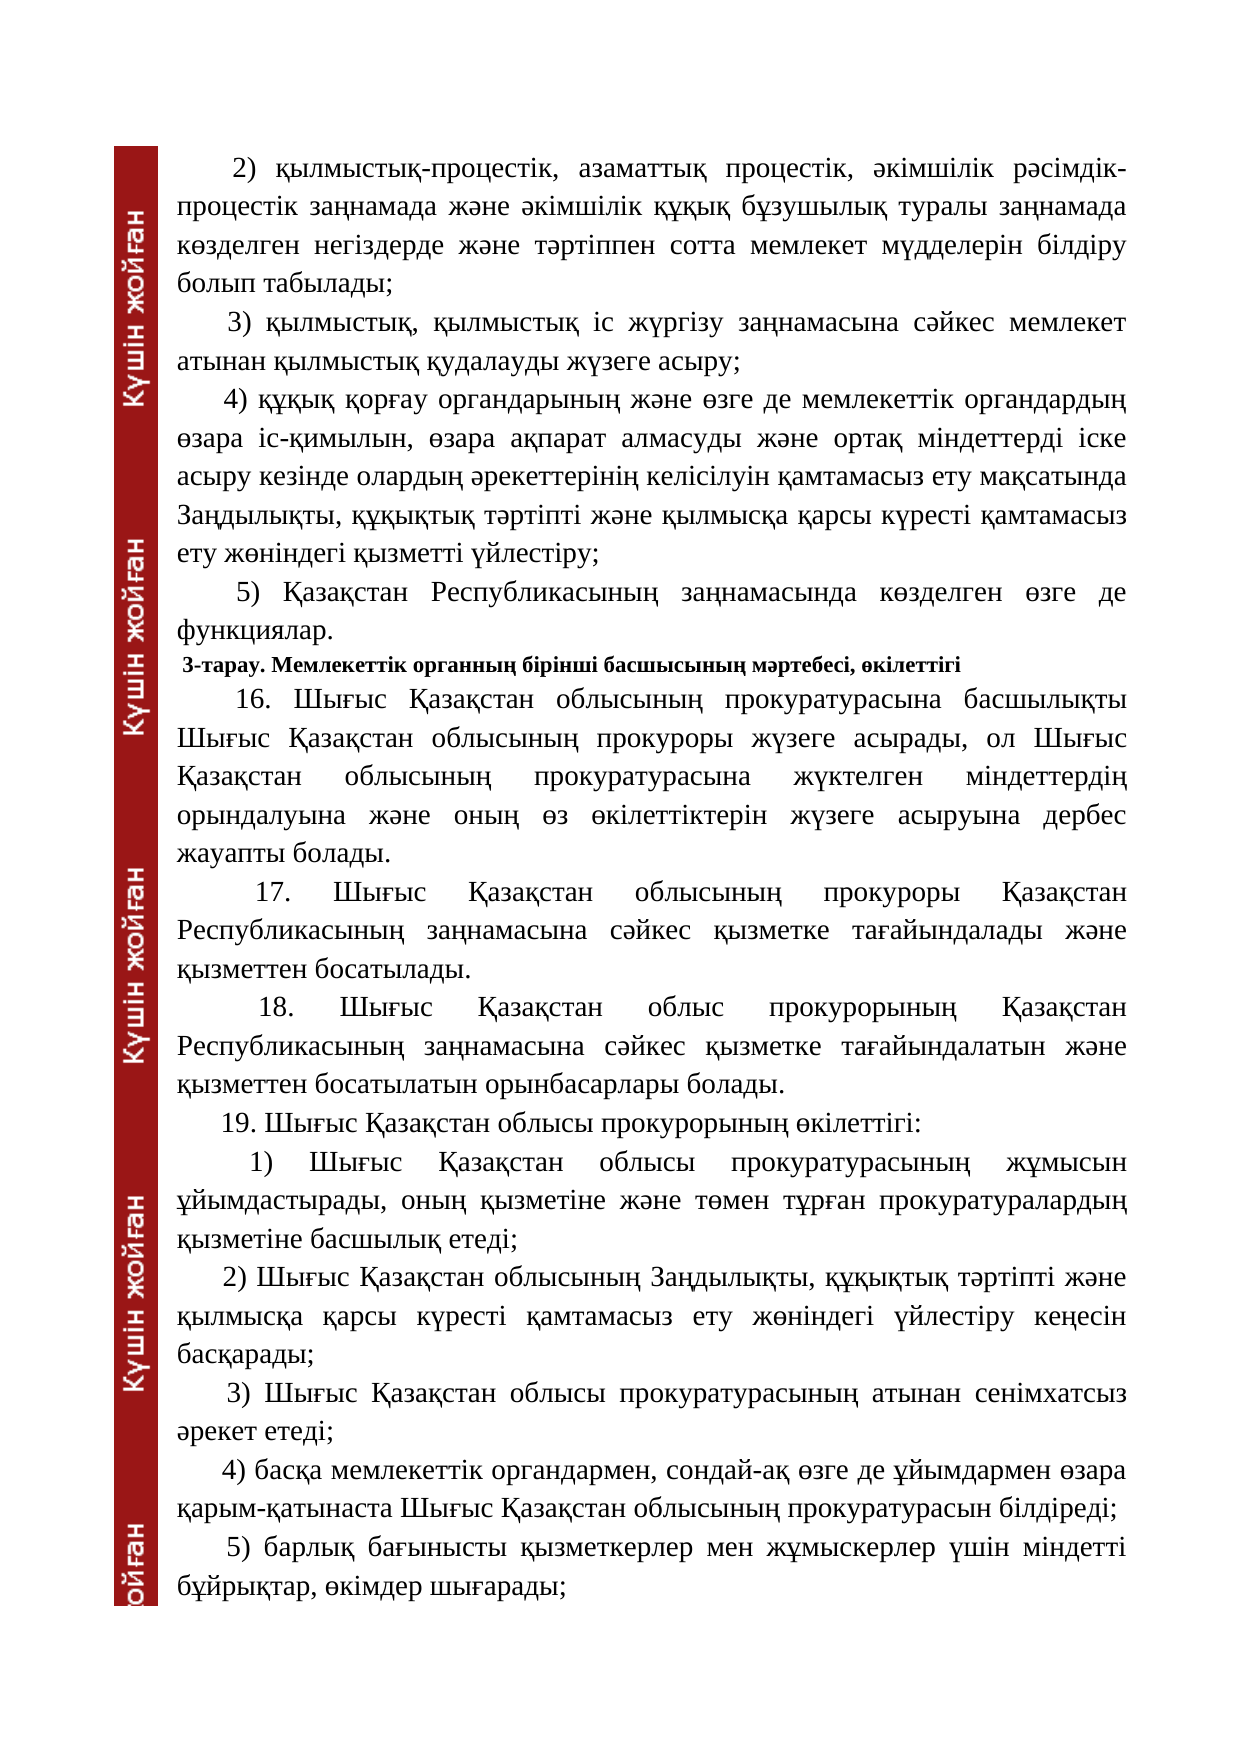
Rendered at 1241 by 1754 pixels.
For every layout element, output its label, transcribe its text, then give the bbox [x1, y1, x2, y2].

picture [114, 1447, 158, 1452]
picture [114, 299, 158, 304]
text 4) басқа мемлекеттік органдармен, сондай-ақ өзге де ұйымдармен өзара қарым-қатынаста Шығыс Қазақстан облысының прокуратурасын білдіреді; [112, 1452, 1128, 1524]
text 4) құқық қорғау органдарының және өзге де мемлекеттік органдардың өзара іс-қимылын, өзара ақпарат алмасуды және ортақ міндеттерді іске асыру кезінде олардың әрекеттерінің келісілуін қамтамасыз ету мақсатында Заңдылықты, құқықтық тәртіпті және қылмысқа қарсы күресті қамтамасыз ету жөніндегі қызметті үйлестіру; [112, 381, 1128, 569]
picture [114, 984, 158, 989]
picture [114, 1100, 158, 1105]
picture [114, 569, 158, 574]
text 18. Шығыс Қазақстан облыс прокурорының Қазақстан Республикасының заңнамасына сәйкес қызметке тағайындалатын және қызметтен босатылатын орынбасарлары болады. [112, 989, 1128, 1100]
text 5) Қазақстан Республикасының заңнамасында көзделген өзге де функциялар. [112, 574, 1128, 646]
picture [114, 1254, 158, 1259]
picture [114, 677, 158, 681]
text 3) қылмыстық, қылмыстық іс жүргізу заңнамасына сәйкес мемлекет атынан қылмыстық қудалауды жүзеге асыру; [112, 304, 1128, 376]
text 16. Шығыс Қазақстан облысының прокуратурасына басшылықты Шығыс Қазақстан облысының прокуроры жүзеге асырады, ол Шығыс Қазақстан облысының прокуратурасына жүктелген міндеттердің орындалуына және оның өз өкілеттіктерін жүзеге асыруына дербес жауапты болады. [112, 681, 1128, 869]
text 1) Шығыс Қазақстан облысы прокуратурасының жұмысын ұйымдастырады, оның қызметіне және төмен тұрған прокуратуралардың қызметіне басшылық етеді; [112, 1144, 1128, 1254]
picture [114, 376, 158, 381]
picture [114, 646, 158, 651]
text 5) барлық бағынысты қызметкерлер мен жұмыскерлер үшін міндетті бұйрықтар, өкімдер шығарады; [112, 1529, 1128, 1601]
picture [114, 1370, 158, 1375]
text 3-тарау. Мемлекеттік органның бірінші басшысының мәртебесі, өкілеттігі [112, 651, 1128, 677]
picture [114, 869, 158, 874]
text 19. Шығыс Қазақстан облысы прокурорының өкілеттігі: [112, 1105, 1128, 1139]
text 17. Шығыс Қазақстан облысының прокуроры Қазақстан Республикасының заңнамасына сәйкес қызметке тағайындалады және қызметтен босатылады. [112, 874, 1128, 984]
picture [114, 146, 158, 150]
text 2) Шығыс Қазақстан облысының Заңдылықты, құқықтық тәртіпті және қылмысқа қарсы күресті қамтамасыз ету жөніндегі үйлестіру кеңесін басқарады; [112, 1259, 1128, 1370]
text 2) қылмыстық-процестік, азаматтық процестік, әкімшілік рәсімдік-процестік заңнамада және әкімшілік құқық бұзушылық туралы заңнамада көзделген негіздерде және тәртіппен сотта мемлекет мүдделерін білдіру болып табылады; [112, 150, 1128, 299]
picture [114, 1601, 158, 1606]
picture [114, 1139, 158, 1144]
picture [114, 1524, 158, 1529]
text 3) Шығыс Қазақстан облысы прокуратурасының атынан сенімхатсыз әрекет етеді; [112, 1375, 1128, 1447]
